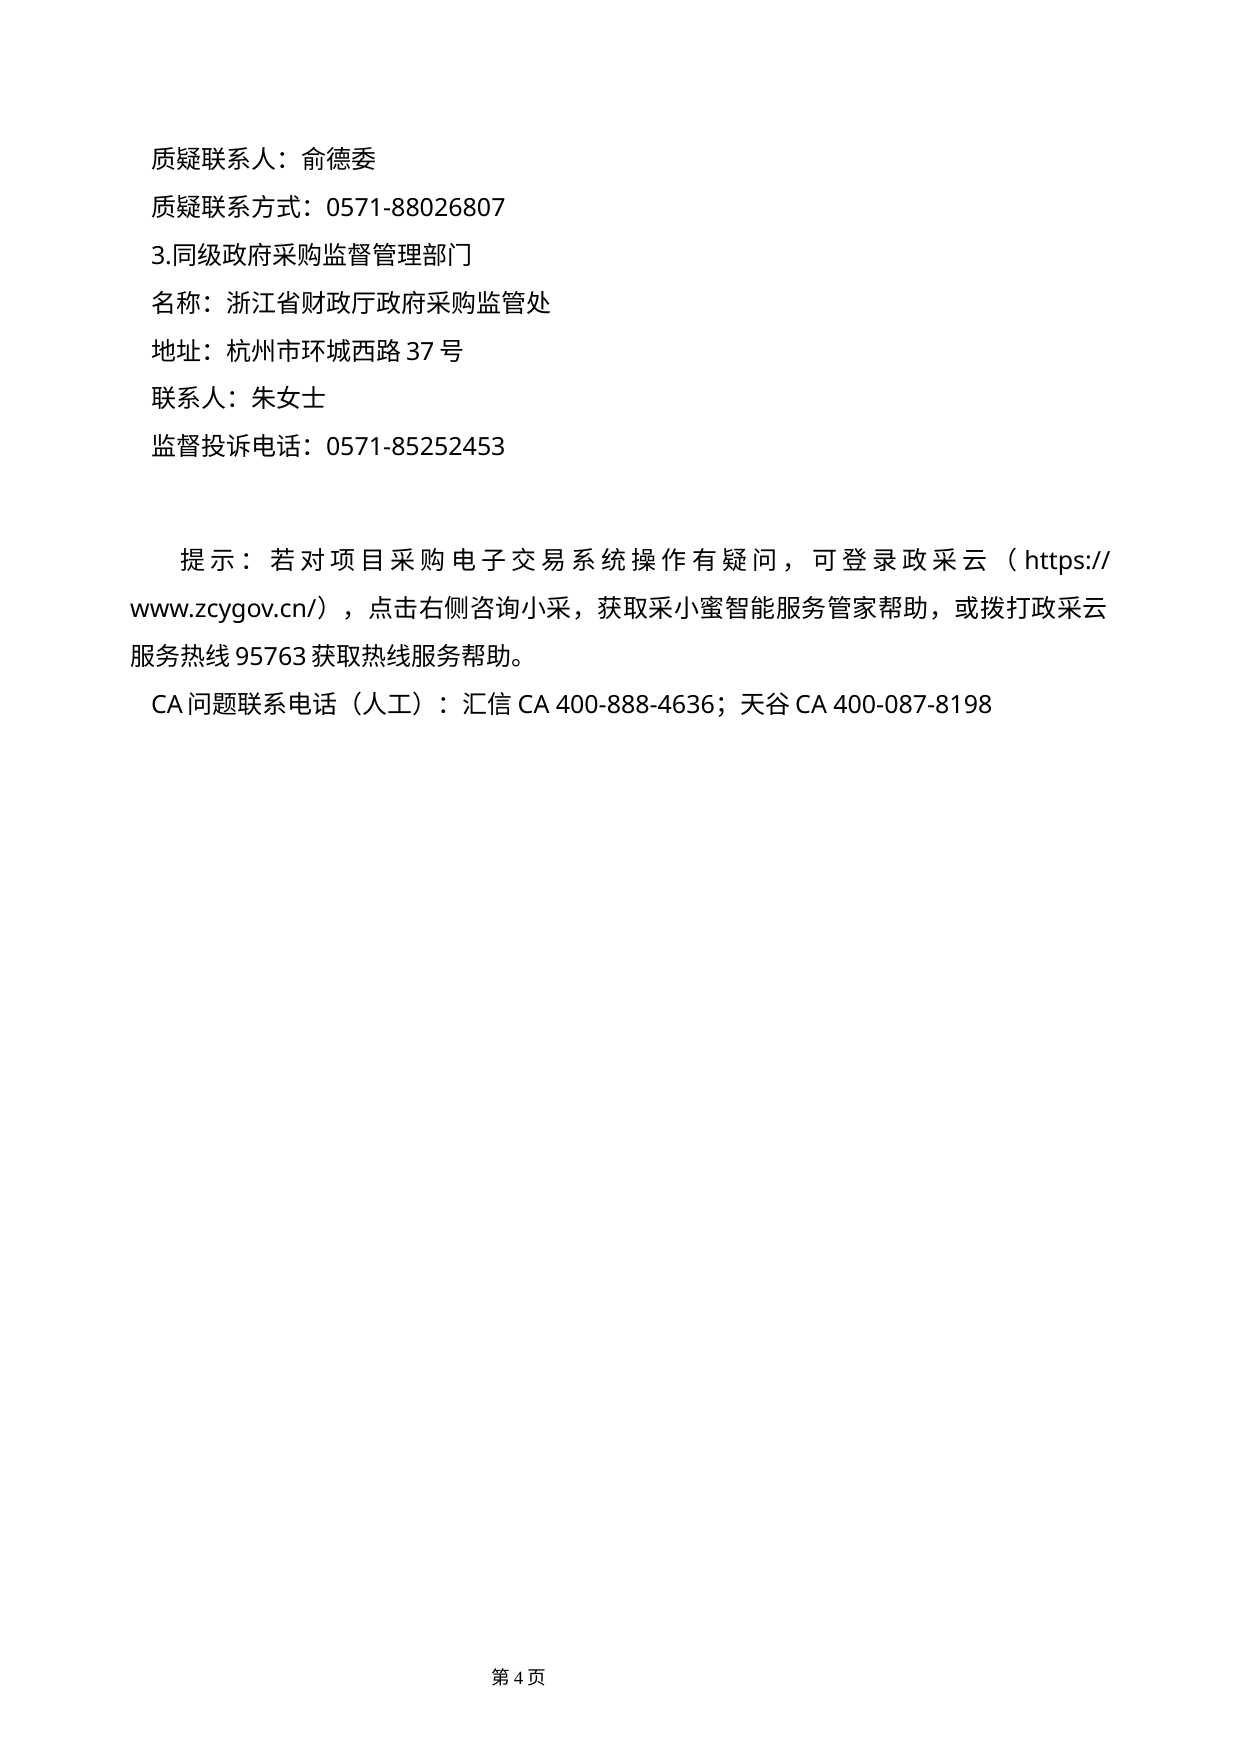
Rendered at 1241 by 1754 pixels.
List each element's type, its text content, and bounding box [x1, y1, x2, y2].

text 监督投诉电话：0571-85252453 [130, 417, 1110, 465]
text 提示：若对项目采购电子交易系统操作有疑问，可登录政采云（https://www.zcygov.cn/），点击右侧咨询小采，获取采小蜜智能服务管家帮助，或拨打政采云服务热线95763获取热线服务帮助。 [130, 531, 1110, 675]
text 质疑联系人：俞德委 [130, 130, 1110, 178]
text 地址：杭州市环城西路37号 [130, 322, 1110, 369]
text 联系人：朱女士 [130, 369, 1110, 417]
text 3.同级政府采购监督管理部门 [130, 226, 1110, 274]
text 质疑联系方式：0571-88026807 [130, 178, 1110, 226]
text 名称：浙江省财政厅政府采购监管处 [130, 274, 1110, 322]
text CA问题联系电话（人工）：汇信CA 400-888-4636；天谷CA 400-087-8198 [130, 675, 1110, 723]
